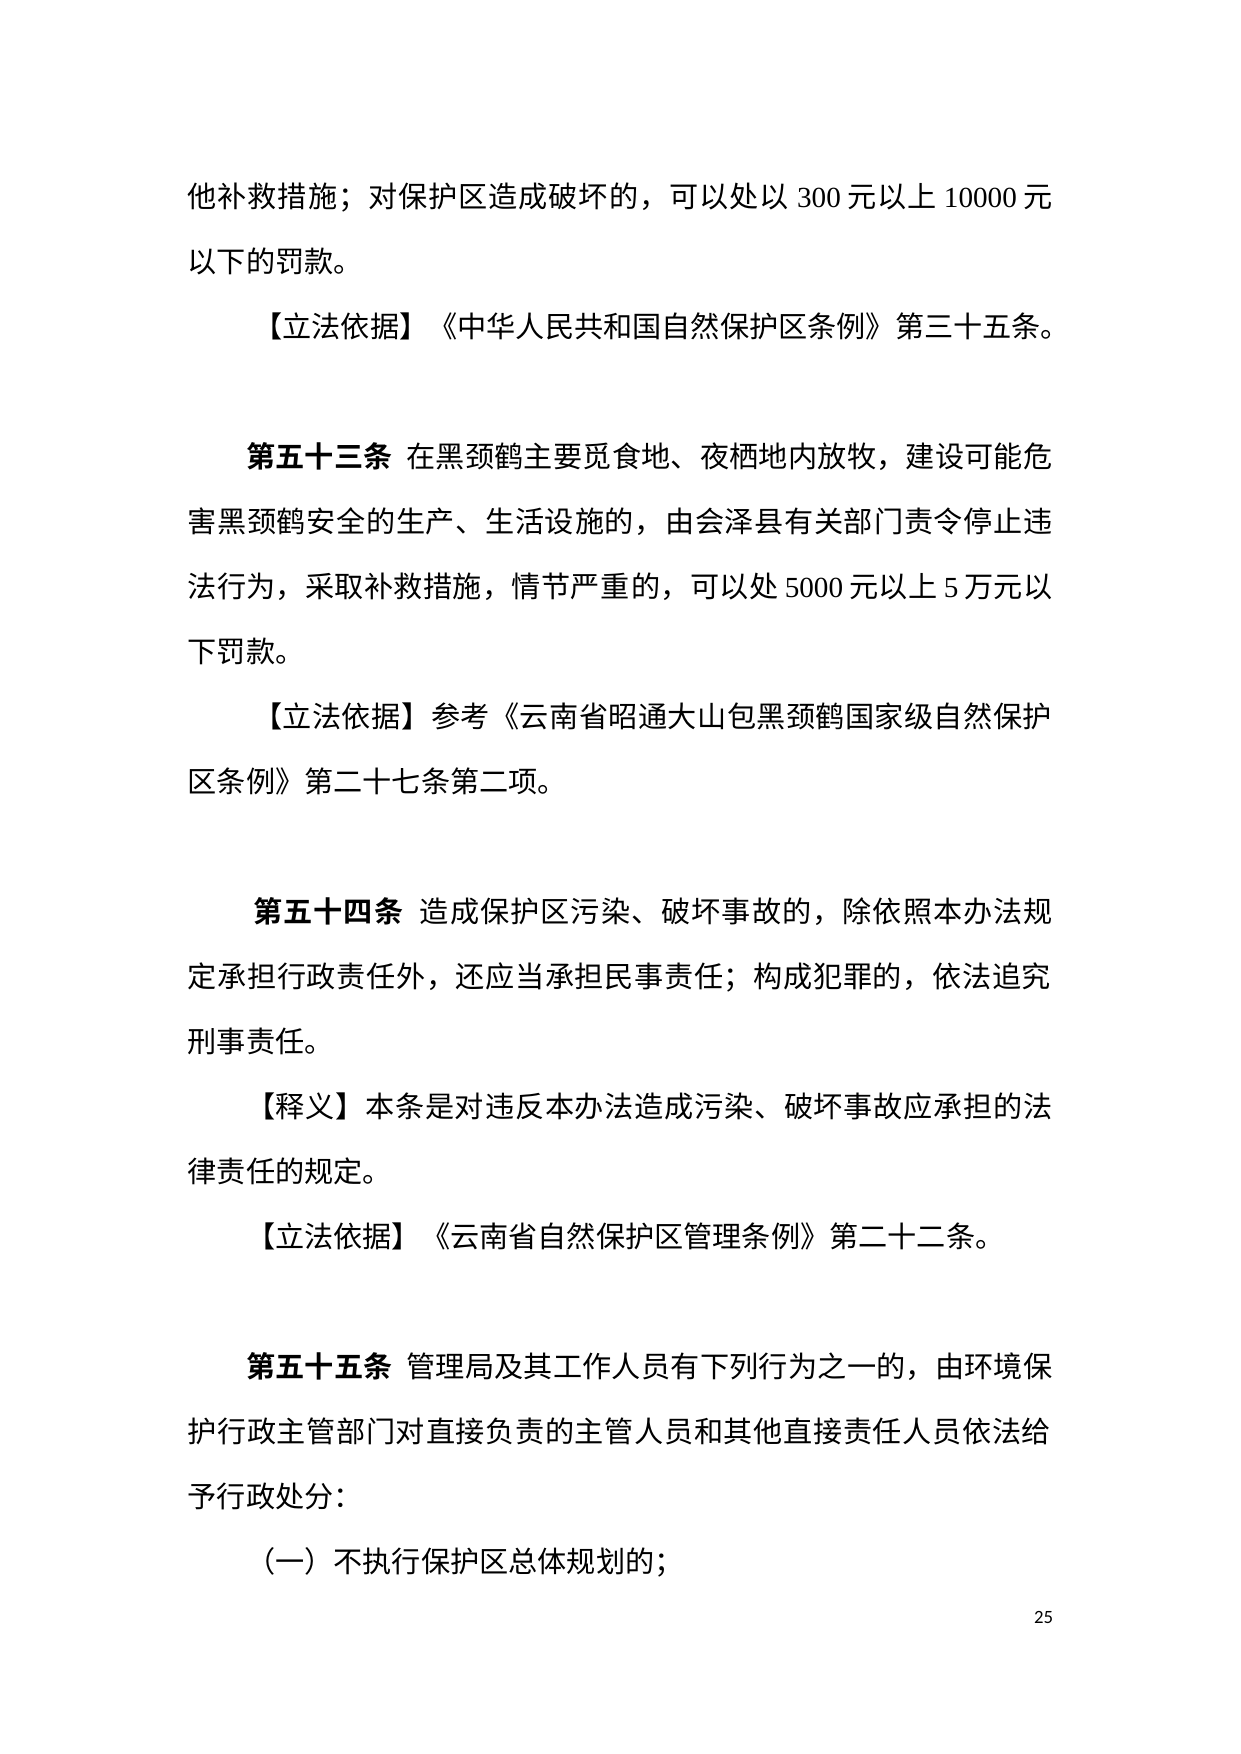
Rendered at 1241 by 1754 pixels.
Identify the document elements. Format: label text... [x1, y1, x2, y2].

text 第五十五条 管理局及其工作人员有下列行为之一的，由环境保护行政主管部门对直接负责的主管人员和其他直接责任人员依法给予行政处分： [187, 1332, 1053, 1527]
text 【立法依据】《中华人民共和国自然保护区条例》第三十五条。 [187, 292, 1053, 357]
text 第五十三条 在黑颈鹤主要觅食地、夜栖地内放牧，建设可能危害黑颈鹤安全的生产、生活设施的，由会泽县有关部门责令停止违法行为，采取补救措施，情节严重的，可以处5000元以上5万元以下罚款。 [187, 422, 1053, 682]
text 【释义】本条是对违反本办法造成污染、破坏事故应承担的法律责任的规定。 [187, 1072, 1053, 1202]
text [187, 162, 1053, 292]
text （一）不执行保护区总体规划的； [187, 1527, 1053, 1592]
text 【立法依据】《云南省自然保护区管理条例》第二十二条。 [187, 1202, 1053, 1267]
text 【立法依据】参考《云南省昭通大山包黑颈鹤国家级自然保护区条例》第二十七条第二项。 [187, 682, 1053, 812]
text 第五十四条 造成保护区污染、破坏事故的，除依照本办法规定承担行政责任外，还应当承担民事责任；构成犯罪的，依法追究刑事责任。 [187, 877, 1053, 1072]
